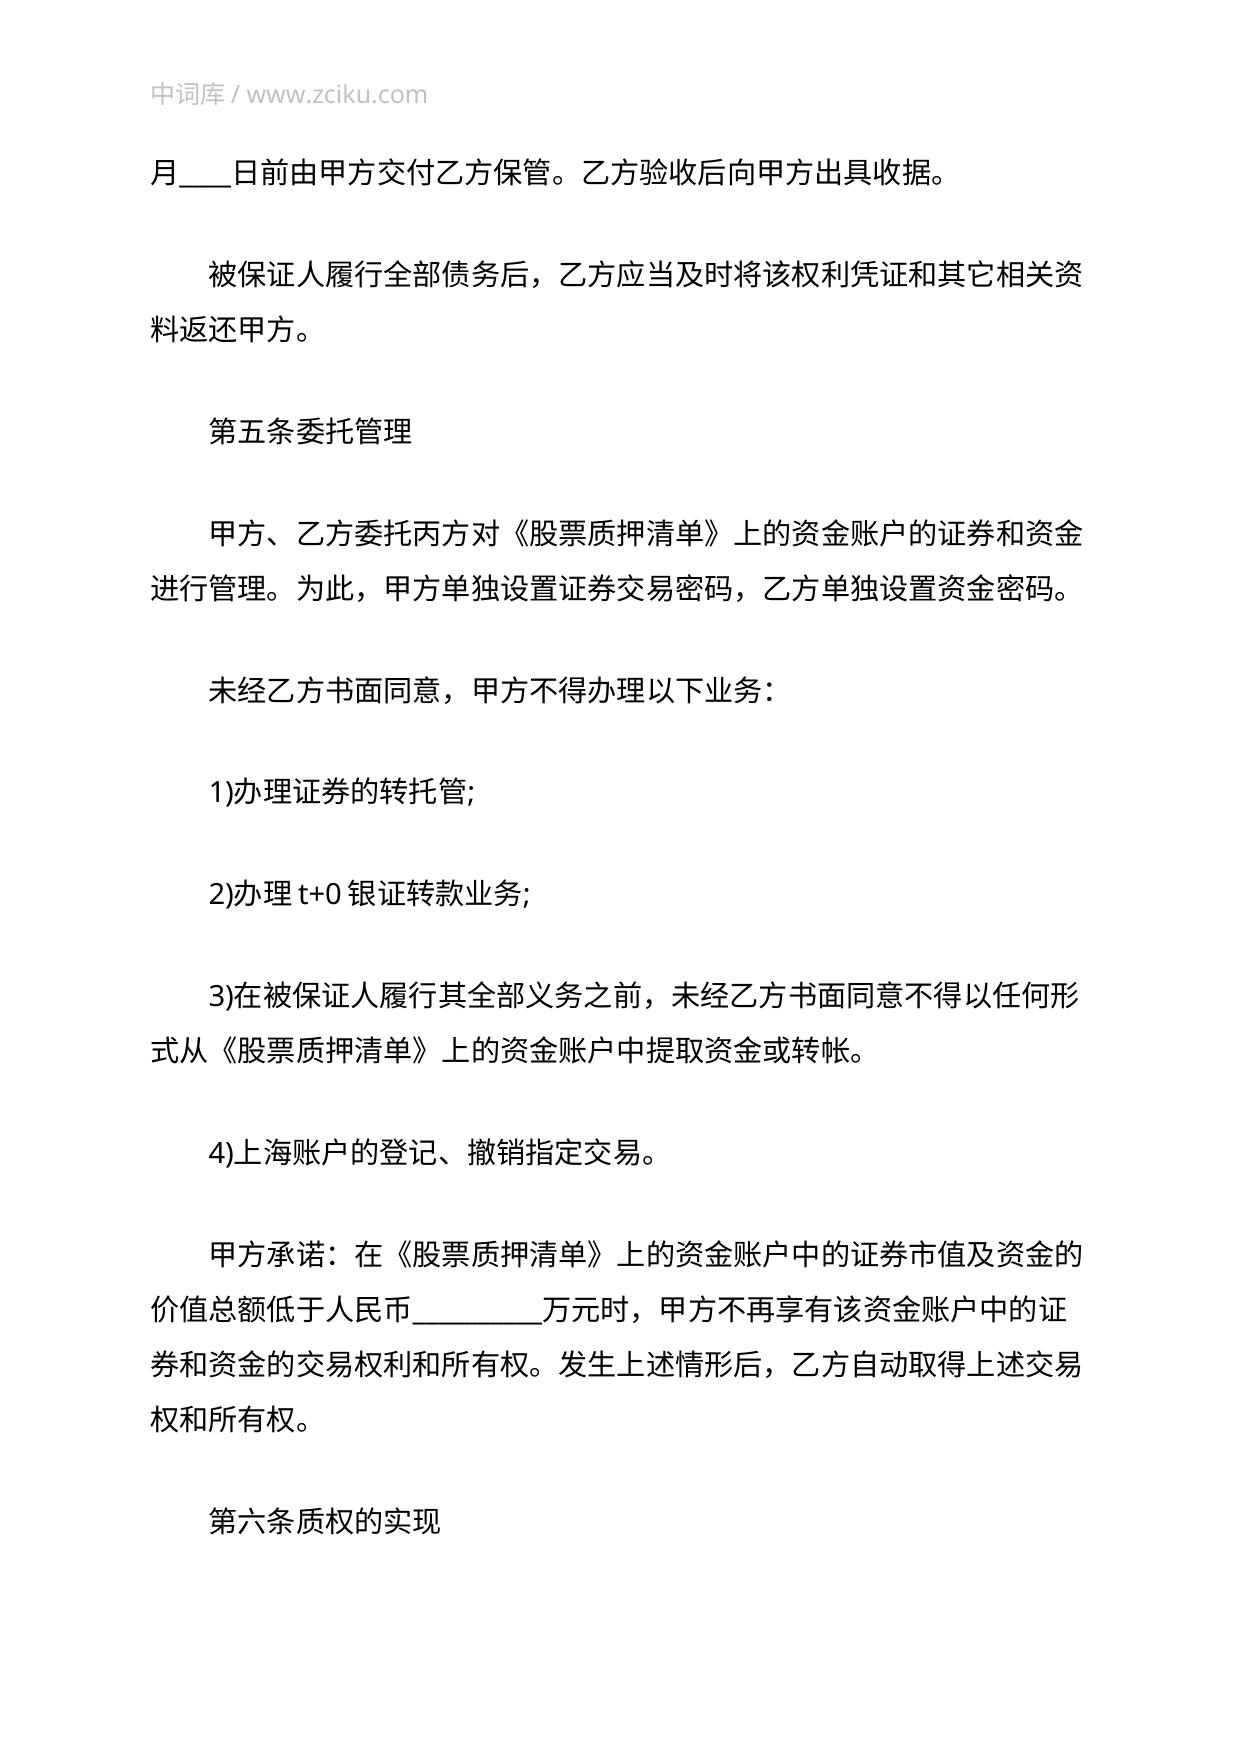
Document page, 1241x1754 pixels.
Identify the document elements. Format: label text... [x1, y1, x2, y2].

text 2)办理t+0银证转款业务; [150, 871, 1090, 913]
text 甲方承诺：在《股票质押清单》上的资金账户中的证券市值及资金的价值总额低于人民币__________万元时，甲方不再享有该资金账户中的证券和资金的交易权利和所有权。发生上述情形后，乙方自动取得上述交易权和所有权。 [150, 1232, 1090, 1439]
text 4)上海账户的登记、撤销指定交易。 [150, 1129, 1090, 1172]
text 1)办理证券的转托管; [150, 769, 1090, 811]
text 甲方、乙方委托丙方对《股票质押清单》上的资金账户的证券和资金进行管理。为此，甲方单独设置证券交易密码，乙方单独设置资金密码。 [150, 510, 1090, 608]
text 被保证人履行全部债务后，乙方应当及时将该权利凭证和其它相关资料返还甲方。 [150, 252, 1090, 349]
text 第五条委托管理 [150, 409, 1090, 451]
text 未经乙方书面同意，甲方不得办理以下业务： [150, 667, 1090, 709]
text 第六条质权的实现 [150, 1498, 1090, 1540]
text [150, 150, 1090, 192]
text 3)在被保证人履行其全部义务之前，未经乙方书面同意不得以任何形式从《股票质押清单》上的资金账户中提取资金或转帐。 [150, 973, 1090, 1070]
